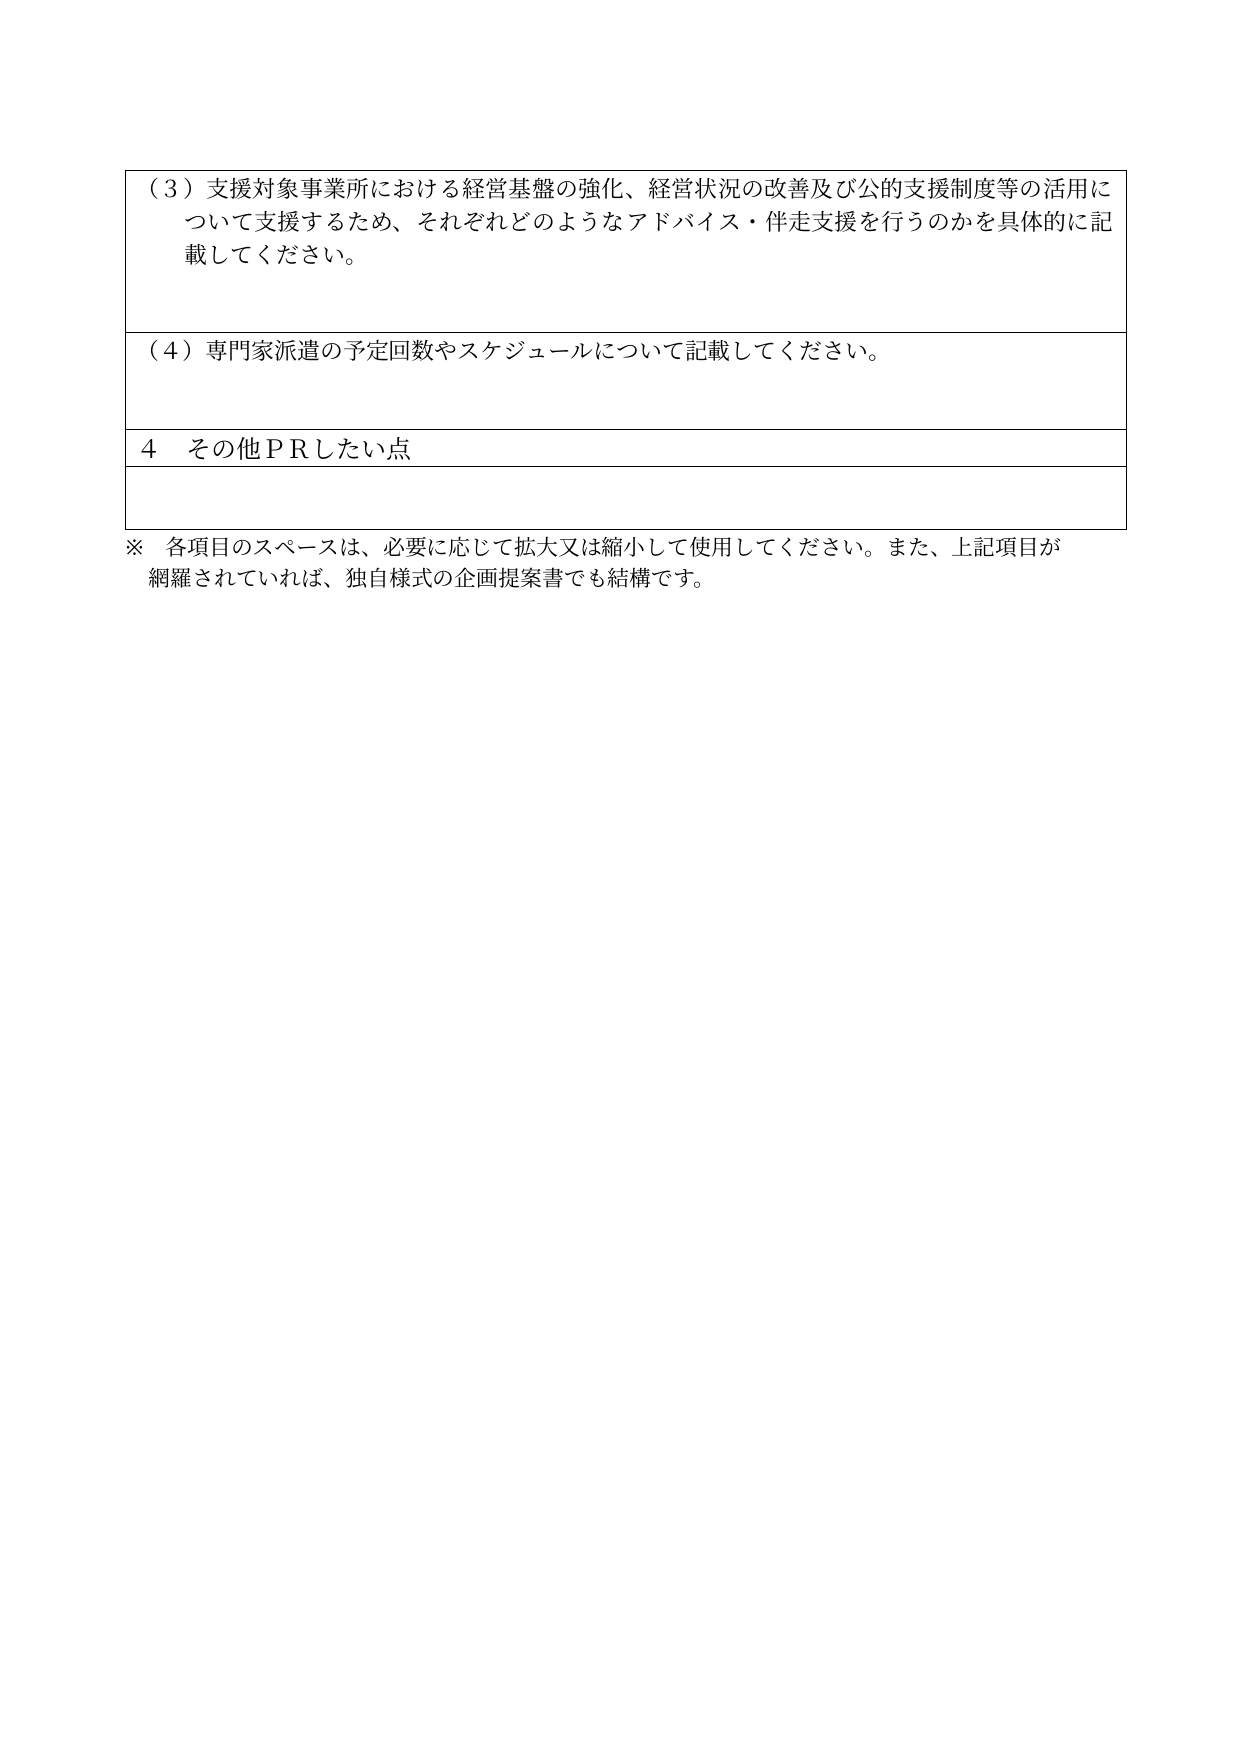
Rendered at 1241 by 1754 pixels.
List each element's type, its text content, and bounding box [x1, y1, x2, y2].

table_cell （４）専門家派遣の予定回数やスケジュールについて記載してください。 [126, 333, 1126, 428]
table_cell ４ その他ＰＲしたい点 [126, 430, 1126, 466]
text 網羅されていれば、独自様式の企画提案書でも結構です。 [125, 562, 1115, 593]
text ※ 各項目のスペースは、必要に応じて拡大又は縮小して使用してください。また、上記項目が [125, 530, 1115, 562]
table_cell [126, 467, 1126, 529]
table_cell （３）支援対象事業所における経営基盤の強化、経営状況の改善及び公的支援制度等の活用について支援するため、それぞれどのようなアドバイス・伴走支援を行うのかを具体的に記載してください。 [126, 171, 1126, 332]
